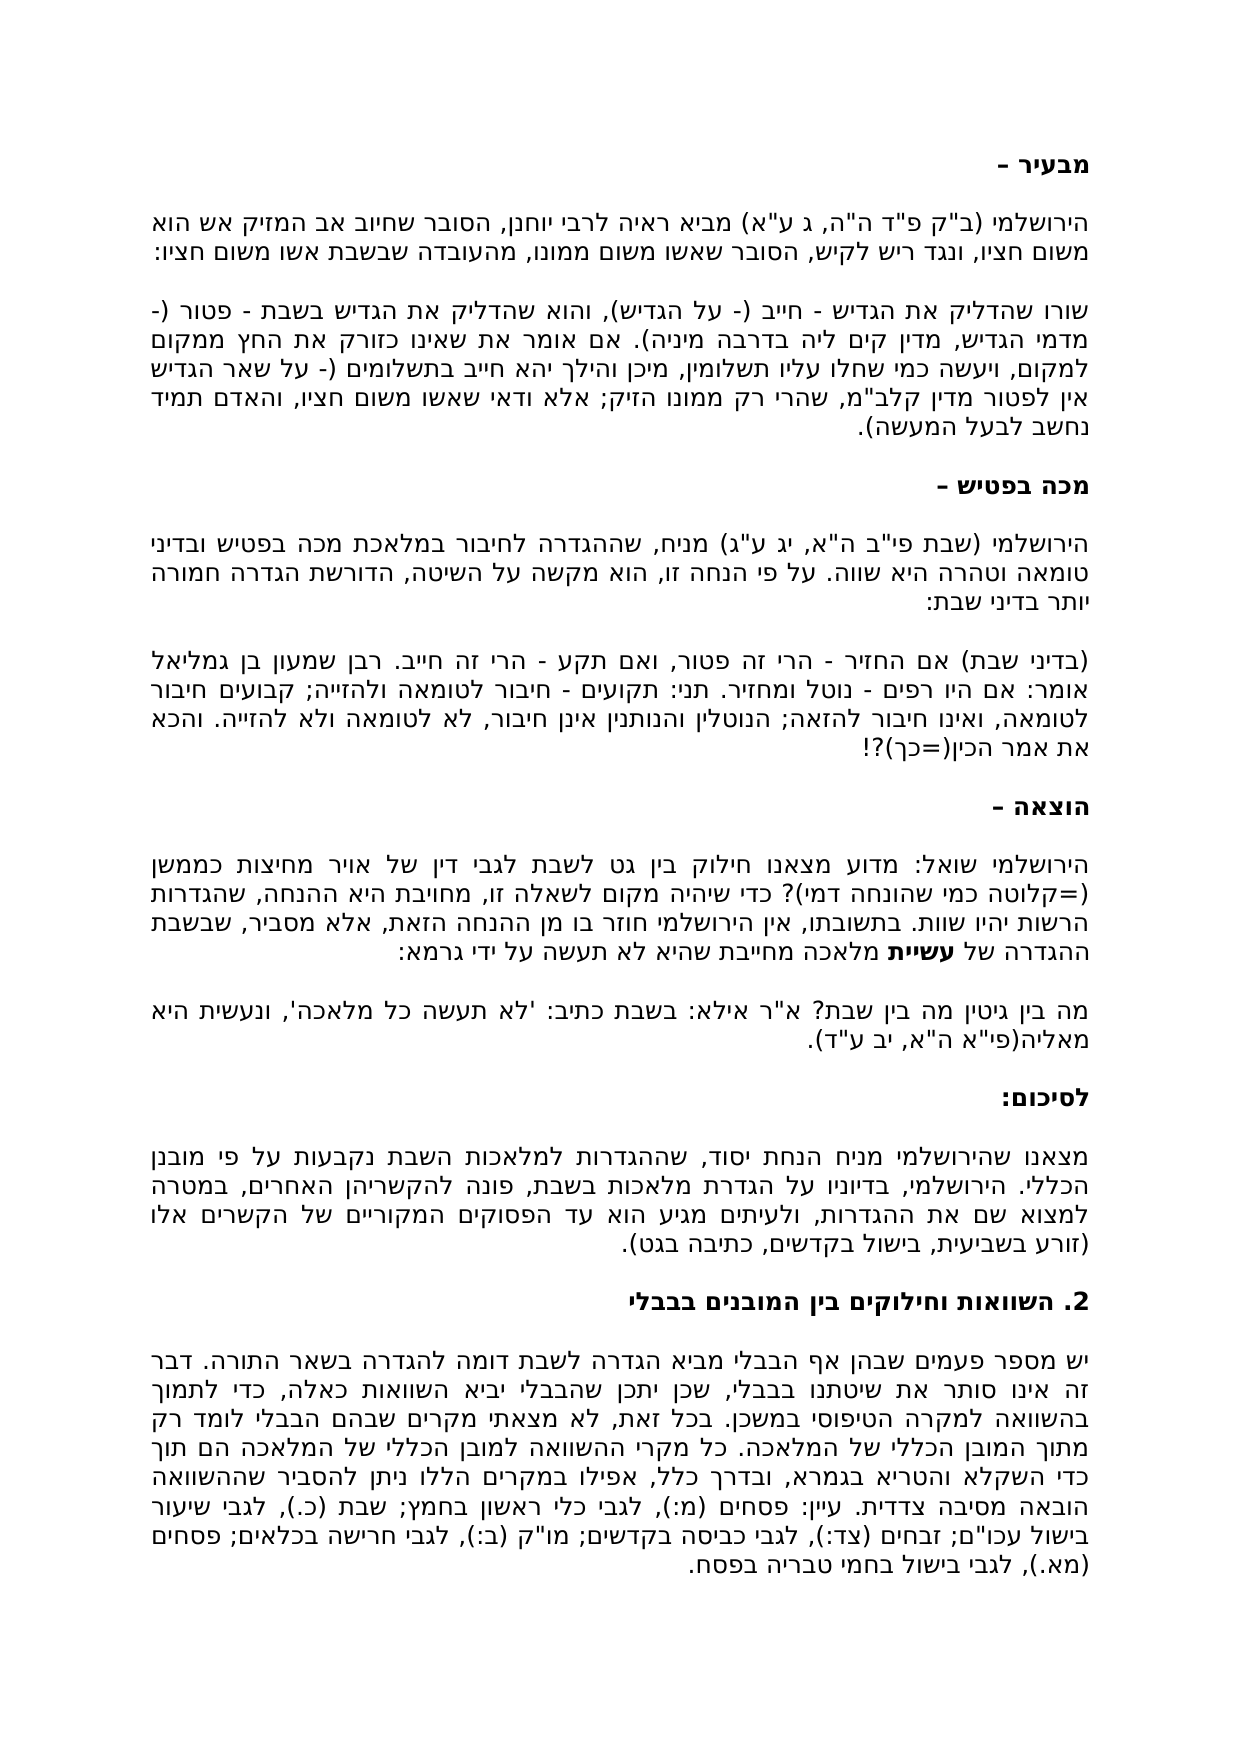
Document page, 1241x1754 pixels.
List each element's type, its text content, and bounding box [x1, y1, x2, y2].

text מצאנו שהירושלמי מניח הנחת יסוד, שההגדרות למלאכות השבת נקבעות על פי מובנן הכללי. הירושלמי, בדיוניו על הגדרת מלאכות בשבת, פונה להקשריהן האחרים, במטרה למצוא שם את ההגדרות, ולעיתים מגיע הוא עד הפסוקים המקוריים של הקשרים אלו (זורע בשביעית, בישול בקדשים, כתיבה בגט). [150, 1142, 1090, 1258]
text מכה בפטיש – [150, 471, 1090, 500]
text שורו שהדליק את הגדיש - חייב (- על הגדיש), והוא שהדליק את הגדיש בשבת - פטור (- מדמי הגדיש, מדין קים ליה בדרבה מיניה). אם אומר את שאינו כזורק את החץ ממקום למקום, ויעשה כמי שחלו עליו תשלומין, מיכן והילך יהא חייב בתשלומים (- על שאר הגדיש אין לפטור מדין קלב"מ, שהרי רק ממונו הזיק; אלא ודאי שאשו משום חציו, והאדם תמיד נחשב לבעל המעשה). [150, 296, 1090, 442]
text הירושלמי (ב"ק פ"ד ה"ה, ג ע"א) מביא ראיה לרבי יוחנן, הסובר שחיוב אב המזיק אש הוא משום חציו, ונגד ריש לקיש, הסובר שאשו משום ממונו, מהעובדה שבשבת אשו משום חציו: [150, 208, 1090, 267]
text מבעיר – [150, 150, 1090, 179]
text מה בין גיטין מה בין שבת? א"ר אילא: בשבת כתיב: 'לא תעשה כל מלאכה', ונעשית היא מאליה(פי"א ה"א, יב ע"ד). [150, 996, 1090, 1054]
text (בדיני שבת) אם החזיר - הרי זה פטור, ואם תקע - הרי זה חייב. רבן שמעון בן גמליאל אומר: אם היו רפים - נוטל ומחזיר. תני: תקועים - חיבור לטומאה ולהזייה; קבועים חיבור לטומאה, ואינו חיבור להזאה; הנוטלין והנותנין אינן חיבור, לא לטומאה ולא להזייה. והכא את אמר הכין(=כך)?! [150, 646, 1090, 762]
text הוצאה – [150, 792, 1090, 821]
text הירושלמי (שבת פי"ב ה"א, יג ע"ג) מניח, שההגדרה לחיבור במלאכת מכה בפטיש ובדיני טומאה וטהרה היא שווה. על פי הנחה זו, הוא מקשה על השיטה, הדורשת הגדרה חמורה יותר בדיני שבת: [150, 529, 1090, 617]
text הירושלמי שואל: מדוע מצאנו חילוק בין גט לשבת לגבי דין של אויר מחיצות כממשן (=קלוטה כמי שהונחה דמי)? כדי שיהיה מקום לשאלה זו, מחויבת היא ההנחה, שהגדרות הרשות יהיו שוות. בתשובתו, אין הירושלמי חוזר בו מן ההנחה הזאת, אלא מסביר, שבשבת ההגדרה של עשיית מלאכה מחייבת שהיא לא תעשה על ידי גרמא: [150, 850, 1090, 967]
text 2. השוואות וחילוקים בין המובנים בבבלי [150, 1287, 1090, 1317]
text לסיכום: [150, 1083, 1090, 1112]
text יש מספר פעמים שבהן אף הבבלי מביא הגדרה לשבת דומה להגדרה בשאר התורה. דבר זה אינו סותר את שיטתנו בבבלי, שכן יתכן שהבבלי יביא השוואות כאלה, כדי לתמוך בהשוואה למקרה הטיפוסי במשכן. בכל זאת, לא מצאתי מקרים שבהם הבבלי לומד רק מתוך המובן הכללי של המלאכה. כל מקרי ההשוואה למובן הכללי של המלאכה הם תוך כדי השקלא והטריא בגמרא, ובדרך כלל, אפילו במקרים הללו ניתן להסביר שההשוואה הובאה מסיבה צדדית. עיין: פסחים (מ:), לגבי כלי ראשון בחמץ; שבת (כ.), לגבי שיעור בישול עכו"ם; זבחים (צד:), לגבי כביסה בקדשים; מו"ק (ב:), לגבי חרישה בכלאים; פסחים (מא.), לגבי בישול בחמי טבריה בפסח. [150, 1346, 1090, 1579]
